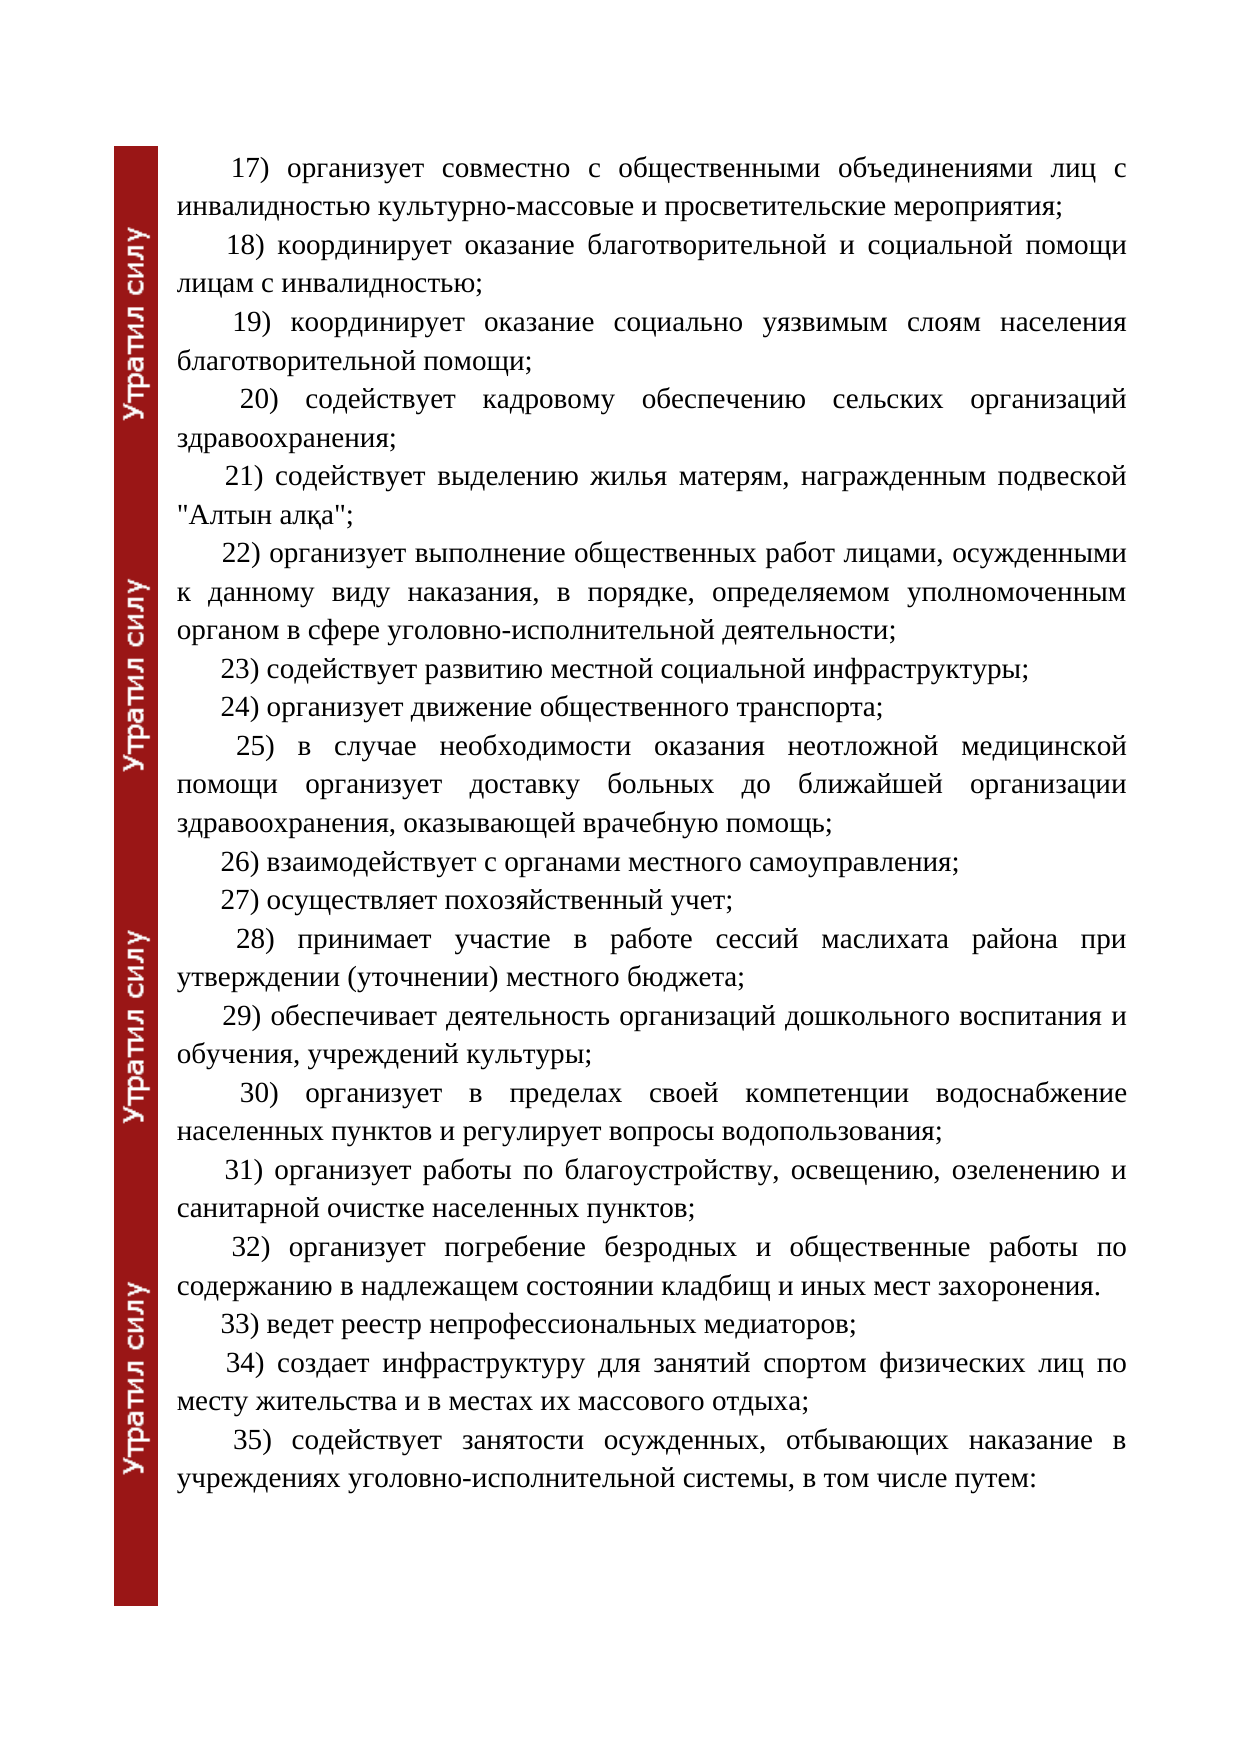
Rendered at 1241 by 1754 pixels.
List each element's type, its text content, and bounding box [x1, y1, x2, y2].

picture [114, 839, 158, 844]
text 22) организует выполнение общественных работ лицами, осужденными к данному виду наказания, в порядке, определяемом уполномоченным органом в сфере уголовно-исполнительной деятельности; [112, 535, 1128, 646]
text 30) организует в пределах своей компетенции водоснабжение населенных пунктов и регулирует вопросы водопользования; [112, 1075, 1128, 1147]
text 18) координирует оказание благотворительной и социальной помощи лицам с инвалидностью; [112, 227, 1128, 299]
text 31) организует работы по благоустройству, освещению, озеленению и санитарной очистке населенных пунктов; [112, 1152, 1128, 1224]
text 32) организует погребение безродных и общественные работы по содержанию в надлежащем состоянии кладбищ и иных мест захоронения. [112, 1229, 1128, 1301]
picture [114, 877, 158, 882]
text 28) принимает участие в работе сессий маслихата района при утверждении (уточнении) местного бюджета; [112, 921, 1128, 993]
picture [114, 1340, 158, 1345]
text 17) организует совместно с общественными объединениями лиц с инвалидностью культурно-массовые и просветительские мероприятия; [112, 150, 1128, 222]
picture [114, 1070, 158, 1075]
picture [114, 916, 158, 921]
text 25) в случае необходимости оказания неотложной медицинской помощи организует доставку больных до ближайшей организации здравоохранения, оказывающей врачебную помощь; [112, 728, 1128, 839]
text 34) создает инфраструктуру для занятий спортом физических лиц по месту жительства и в местах их массового отдыха; [112, 1345, 1128, 1417]
picture [114, 646, 158, 651]
picture [114, 299, 158, 304]
text 24) организует движение общественного транспорта; [112, 689, 1128, 723]
picture [114, 146, 158, 150]
picture [114, 1494, 158, 1606]
text 26) взаимодействует с органами местного самоуправления; [112, 844, 1128, 877]
picture [114, 1301, 158, 1306]
text 21) содействует выделению жилья матерям, награжденным подвеской "Алтын алқа"; [112, 458, 1128, 530]
text 27) осуществляет похозяйственный учет; [112, 882, 1128, 916]
text 33) ведет реестр непрофессиональных медиаторов; [112, 1306, 1128, 1340]
picture [114, 222, 158, 227]
text 29) обеспечивает деятельность организаций дошкольного воспитания и обучения, учреждений культуры; [112, 998, 1128, 1070]
picture [114, 993, 158, 998]
picture [114, 684, 158, 689]
picture [114, 723, 158, 728]
picture [114, 453, 158, 458]
text 35) содействует занятости осужденных, отбывающих наказание в учреждениях уголовно-исполнительной системы, в том числе путем: [112, 1422, 1128, 1494]
picture [114, 1224, 158, 1229]
picture [114, 376, 158, 381]
picture [114, 1147, 158, 1152]
text 23) содействует развитию местной социальной инфраструктуры; [112, 651, 1128, 684]
text 20) содействует кадровому обеспечению сельских организаций здравоохранения; [112, 381, 1128, 453]
picture [114, 530, 158, 535]
text 19) координирует оказание социально уязвимым слоям населения благотворительной помощи; [112, 304, 1128, 376]
picture [114, 1417, 158, 1422]
